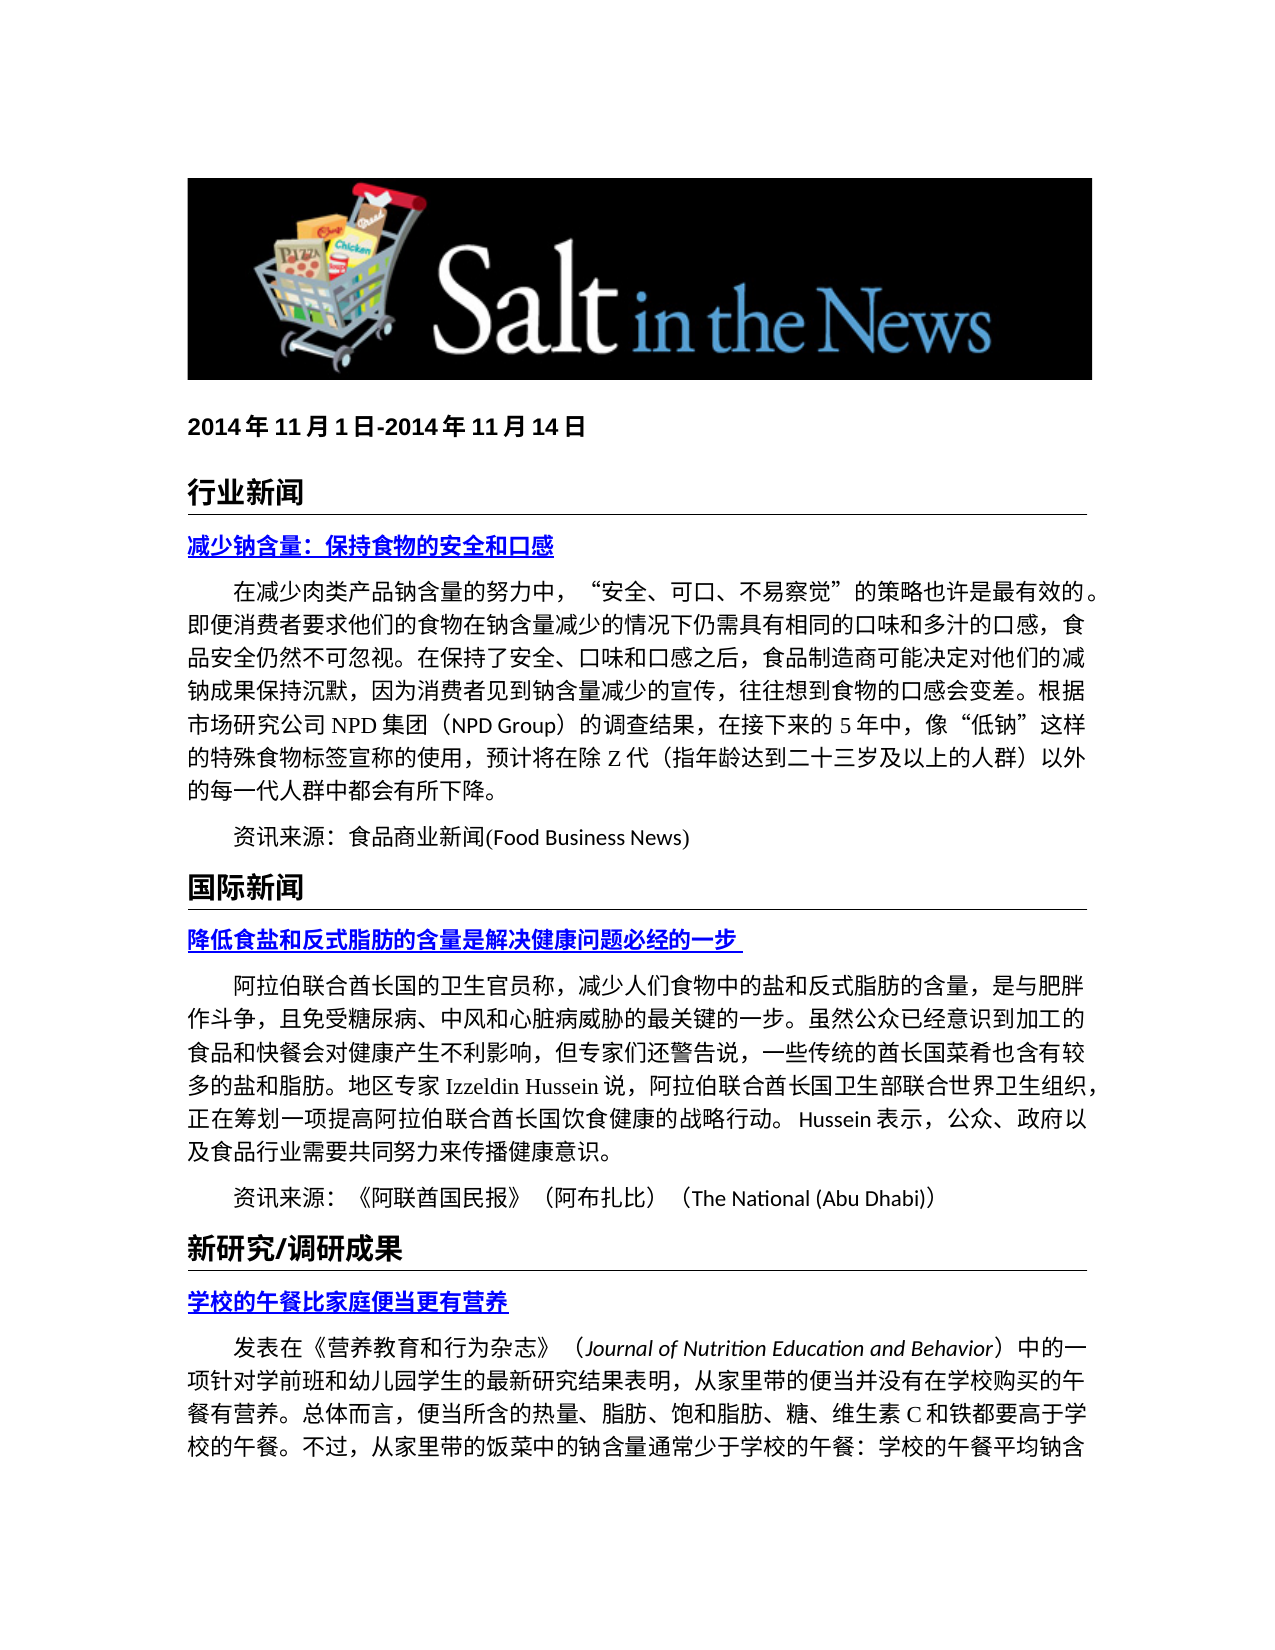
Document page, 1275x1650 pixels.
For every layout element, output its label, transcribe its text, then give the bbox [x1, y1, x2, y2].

text 降低食盐和反式脂肪的含量是解决健康问题必经的一步 [187, 922, 1087, 956]
text 学校的午餐比家庭便当更有营养 [187, 1284, 1087, 1317]
text 国际新闻 [187, 864, 1087, 910]
text 新研究/调研成果 [187, 1226, 1087, 1271]
text 在减少肉类产品钠含量的努力中，“安全、可口、不易察觉”的策略也许是最有效的。即便消费者要求他们的食物在钠含量减少的情况下仍需具有相同的口味和多汁的口感，食品安全仍然不可忽视。在保持了安全、口味和口感之后，食品制造商可能决定对他们的减钠成果保持沉默，因为消费者见到钠含量减少的宣传，往往想到食物的口感会变差。根据市场研究公司NPD集团（NPD Group）的调查结果，在接下来的5年中，像“低钠”这样的特殊食物标签宣称的使用，预计将在除Z代（指年龄达到二十三岁及以上的人群）以外的每一代人群中都会有所下降。 [187, 573, 1087, 806]
text 2014年11月1日-2014年11月14日 [187, 408, 1056, 442]
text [187, 1329, 1087, 1462]
text 减少钠含量：保持食物的安全和口感 [187, 528, 1087, 561]
picture [187, 178, 1093, 380]
text 行业新闻 [187, 470, 1087, 515]
text 阿拉伯联合酋长国的卫生官员称，减少人们食物中的盐和反式脂肪的含量，是与肥胖作斗争，且免受糖尿病、中风和心脏病威胁的最关键的一步。虽然公众已经意识到加工的食品和快餐会对健康产生不利影响，但专家们还警告说，一些传统的酋长国菜肴也含有较多的盐和脂肪。地区专家Izzeldin Hussein说，阿拉伯联合酋长国卫生部联合世界卫生组织，正在筹划一项提高阿拉伯联合酋长国饮食健康的战略行动。Hussein表示，公众、政府以及食品行业需要共同努力来传播健康意识。 [187, 968, 1087, 1167]
text 资讯来源：食品商业新闻(Food Business News) [187, 819, 1087, 852]
text 资讯来源：《阿联酋国民报》（阿布扎比）（The National (Abu Dhabi)） [187, 1180, 1087, 1213]
